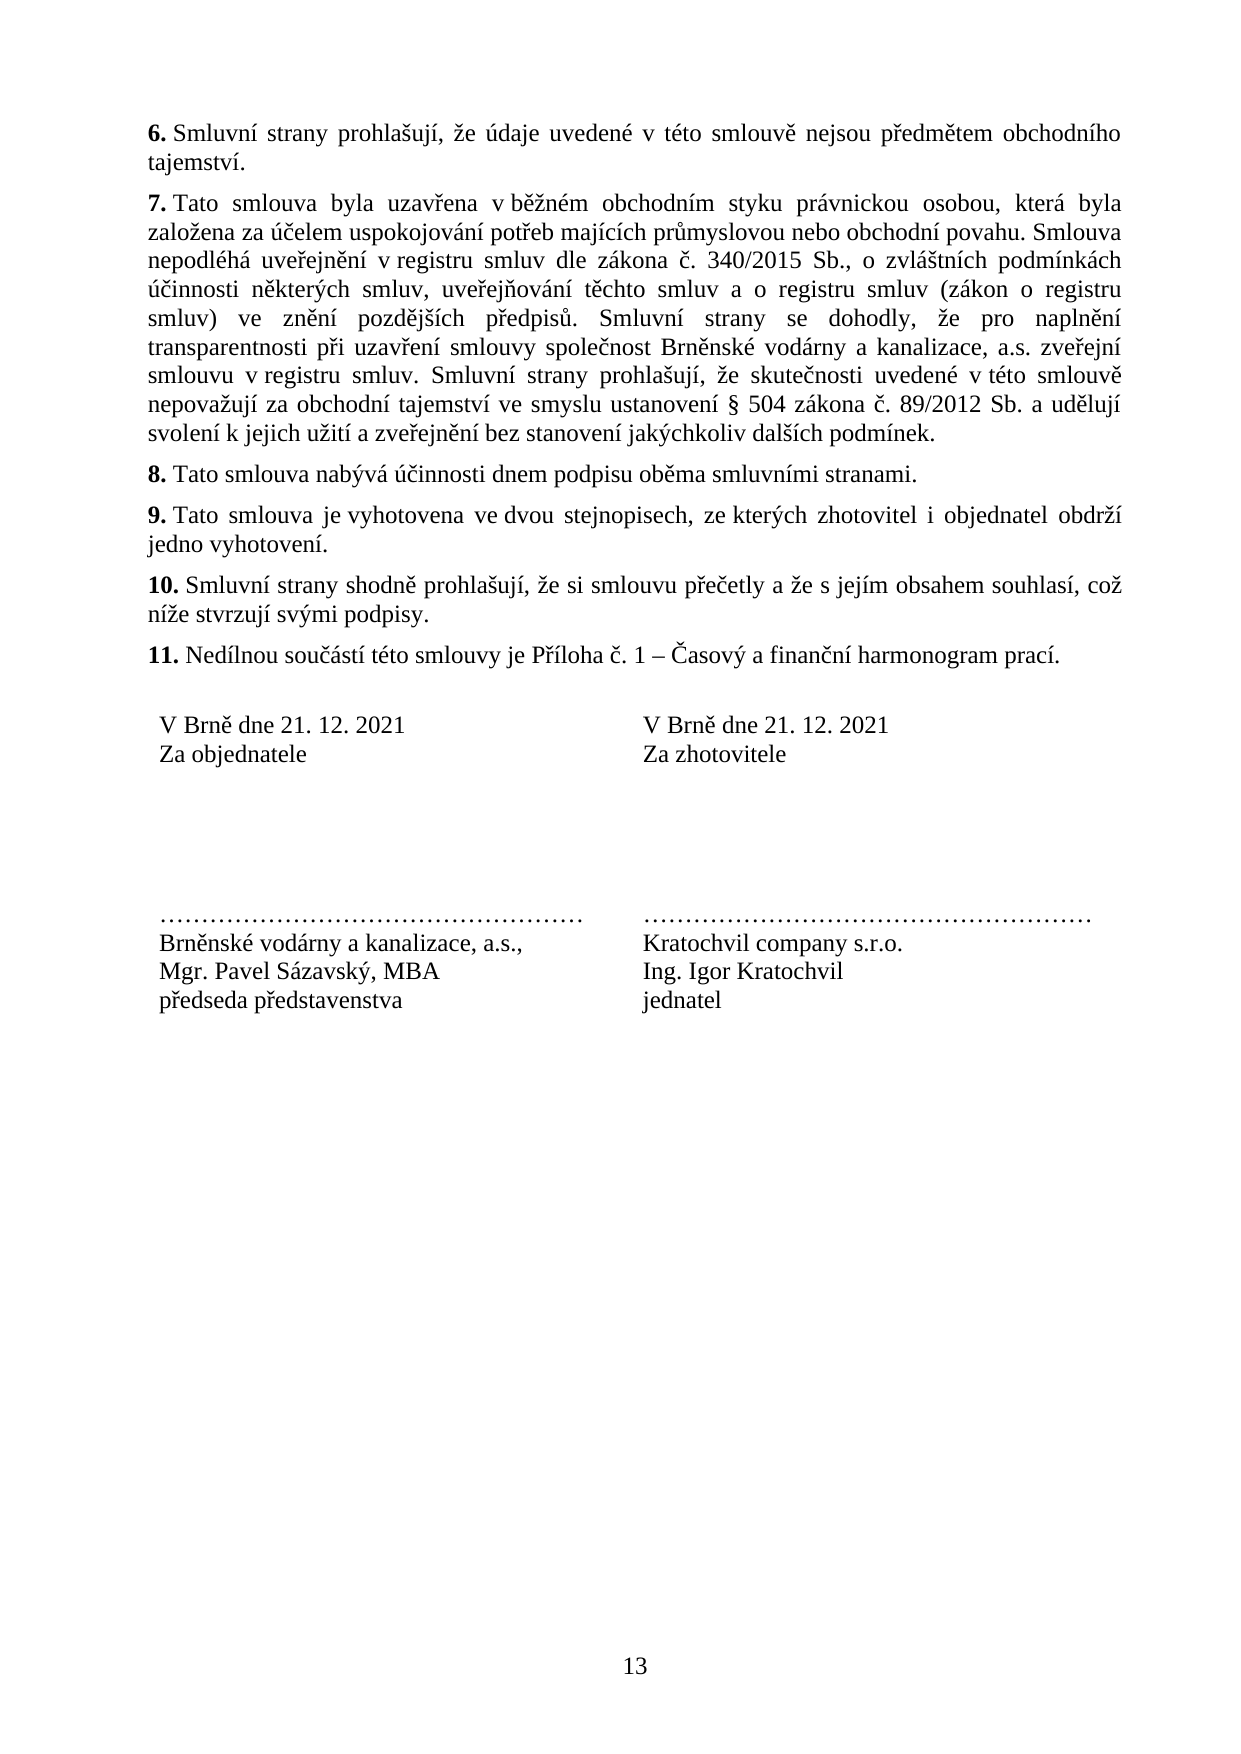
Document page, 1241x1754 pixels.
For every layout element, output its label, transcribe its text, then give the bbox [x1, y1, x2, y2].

subtitle Tato smlouva nabývá účinnosti dnem podpisu oběma smluvními stranami. [148, 459, 1122, 488]
table_cell Za zhotovitele [631, 739, 1145, 899]
subtitle Tato smlouva byla uzavřena v běžném obchodním styku právnickou osobou, která byla založena za účelem uspokojování potřeb majících průmyslovou nebo obchodní povahu. Smlouva nepodléhá uveřejnění v registru smluv dle zákona č. 340/2015 Sb., o zvláštních podmínkách účinnosti některých smluv, uveřejňování těchto smluv a o registru smluv (zákon o registru smluv) ve znění pozdějších předpisů. Smluvní strany se dohodly, že pro naplnění transparentnosti při uzavření smlouvy společnost Brněnské vodárny a kanalizace, a.s. zveřejní smlouvu v registru smluv. Smluvní strany prohlašují, že skutečnosti uvedené v této smlouvě nepovažují za obchodní tajemství ve smyslu ustanovení § 504 zákona č. 89/2012 Sb. a udělují svolení k jejich užití a zveřejnění bez stanovení jakýchkoliv dalších podmínek. [148, 188, 1122, 447]
table_cell Kratochvil company s.r.o. Ing. Igor Kratochvil jednatel [631, 928, 1145, 1014]
table_header V Brně dne 21. 12. 2021 [631, 711, 1145, 739]
table_cell …………………………………………… [148, 899, 631, 928]
table_header V Brně dne 21. 12. 2021 [148, 711, 631, 739]
table_cell Brněnské vodárny a kanalizace, a.s., Mgr. Pavel Sázavský, MBA předseda představenstva [148, 928, 631, 1014]
subtitle Smluvní strany shodně prohlašují, že si smlouvu přečetly a že s jejím obsahem souhlasí, což níže stvrzují svými podpisy. [148, 571, 1122, 628]
subtitle Nedílnou součástí této smlouvy je Příloha č. 1 – Časový a finanční harmonogram prací. [148, 641, 1122, 669]
table_cell ……………………………………………… [631, 899, 1145, 928]
subtitle Smluvní strany prohlašují, že údaje uvedené v této smlouvě nejsou předmětem obchodního tajemství. [148, 118, 1122, 176]
subtitle Tato smlouva je vyhotovena ve dvou stejnopisech, ze kterých zhotovitel i objednatel obdrží jedno vyhotovení. [148, 501, 1122, 558]
table_cell Za objednatele [148, 739, 631, 899]
